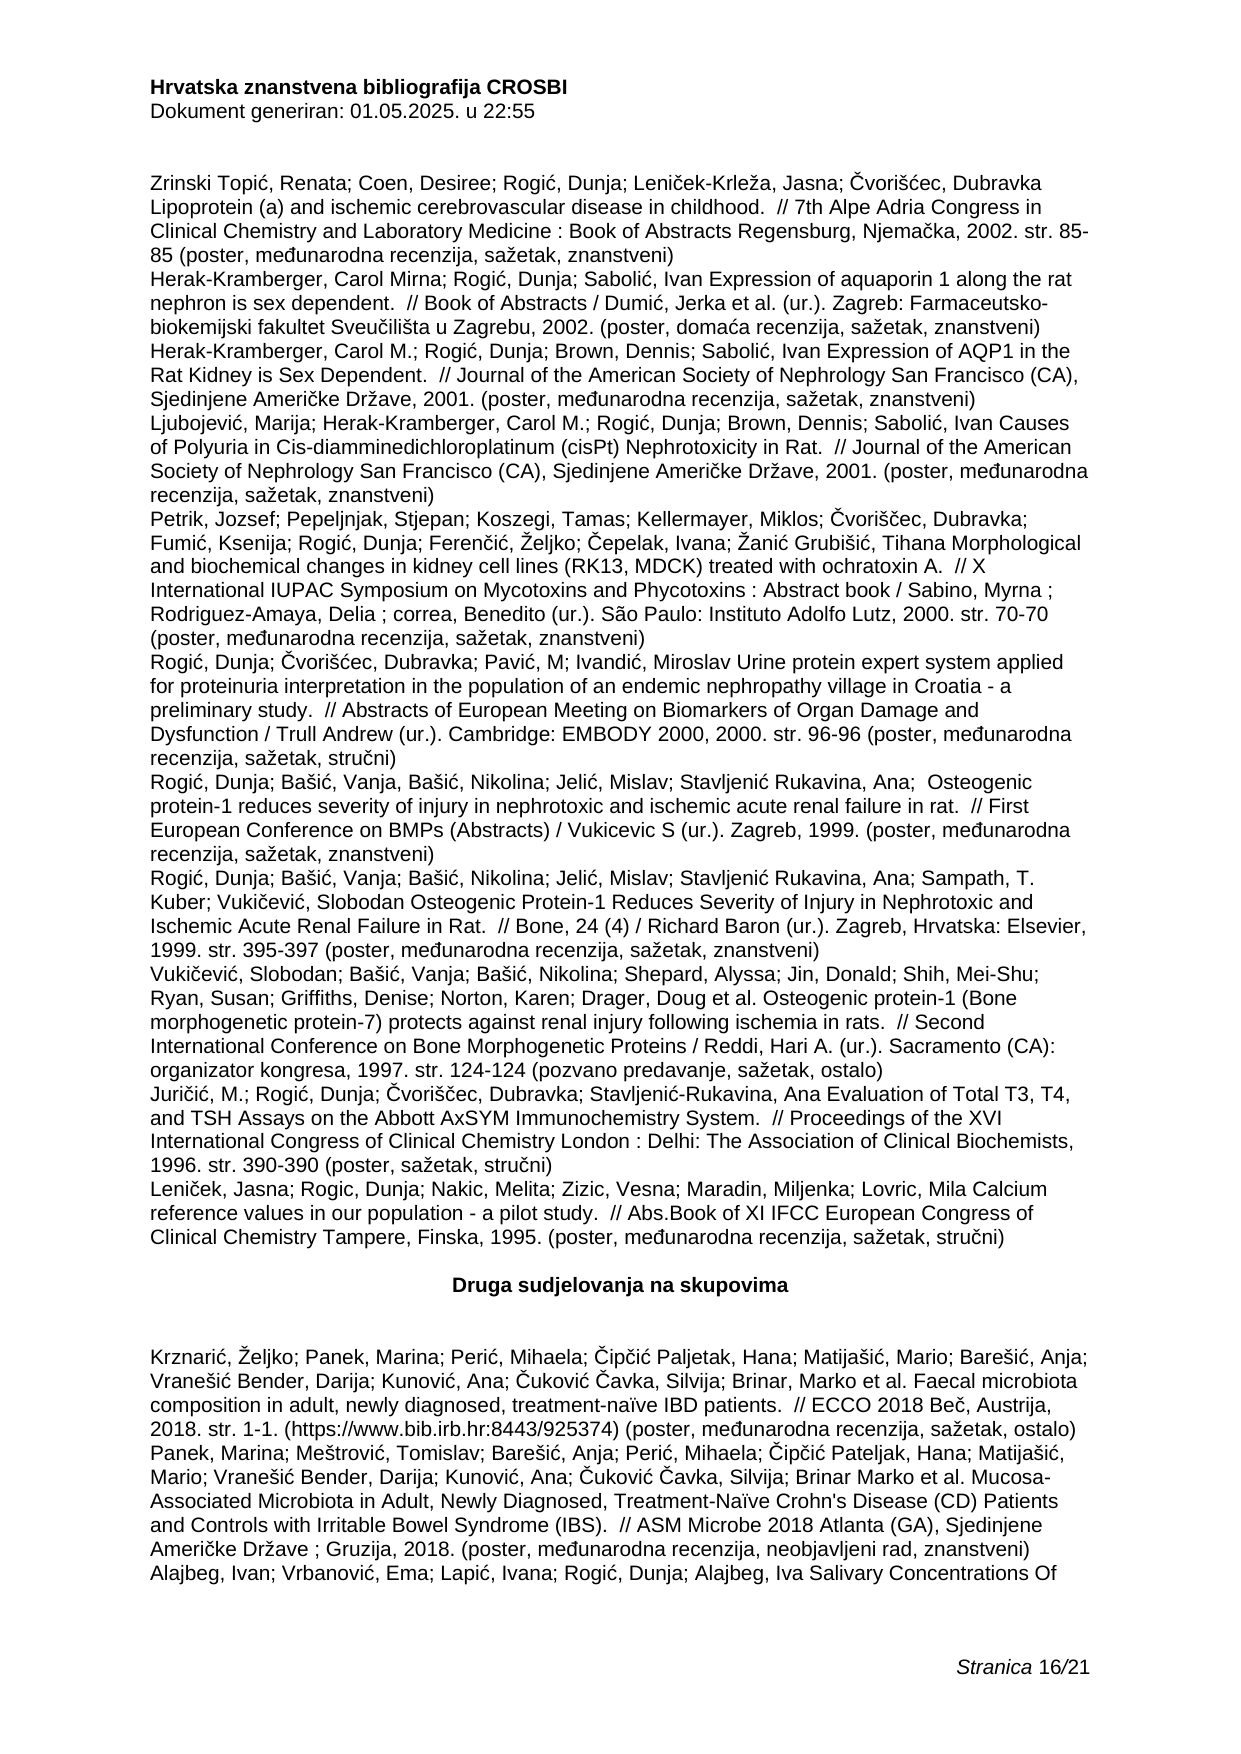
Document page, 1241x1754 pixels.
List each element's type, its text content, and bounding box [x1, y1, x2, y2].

text Herak-Kramberger, Carol Mirna; Rogić, Dunja; Sabolić, Ivan [150, 267, 1090, 339]
text Krznarić, Željko; Panek, Marina; Perić, Mihaela; Čipčić Paljetak, Hana; Matijašić, Mario; Barešić, Anja; Vranešić Bender, Darija; Kunović, Ana; Čuković Čavka, Silvija; Brinar, Marko et al. [150, 1345, 1090, 1441]
text Rogić, Dunja; Čvorišćec, Dubravka; Pavić, M; Ivandić, Miroslav [150, 650, 1090, 770]
text Leniček, Jasna; Rogic, Dunja; Nakic, Melita; Zizic, Vesna; Maradin, Miljenka; Lovric, Mila [150, 1177, 1090, 1249]
text Petrik, Jozsef; Pepeljnjak, Stjepan; Koszegi, Tamas; Kellermayer, Miklos; Čvoriščec, Dubravka; Fumić, Ksenija; Rogić, Dunja; Ferenčić, Željko; Čepelak, Ivana; Žanić Grubišić, Tihana [150, 506, 1090, 650]
text Rogić, Dunja; Bašić, Vanja, Bašić, Nikolina; Jelić, Mislav; Stavljenić Rukavina, Ana; [150, 770, 1090, 866]
text Herak-Kramberger, Carol M.; Rogić, Dunja; Brown, Dennis; Sabolić, Ivan [150, 339, 1090, 411]
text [150, 1561, 1090, 1584]
text Panek, Marina; Meštrović, Tomislav; Barešić, Anja; Perić, Mihaela; Čipčić Pateljak, Hana; Matijašić, Mario; Vranešić Bender, Darija; Kunović, Ana; Čuković Čavka, Silvija; Brinar Marko et al. [150, 1441, 1090, 1561]
text Juričić, M.; Rogić, Dunja; Čvoriščec, Dubravka; Stavljenić-Rukavina, Ana [150, 1081, 1090, 1177]
text Ljubojević, Marija; Herak-Kramberger, Carol M.; Rogić, Dunja; Brown, Dennis; Sabolić, Ivan [150, 411, 1090, 506]
subtitle Druga sudjelovanja na skupovima [150, 1273, 1090, 1297]
text Rogić, Dunja; Bašić, Vanja; Bašić, Nikolina; Jelić, Mislav; Stavljenić Rukavina, Ana; Sampath, T. Kuber; Vukičević, Slobodan [150, 866, 1090, 962]
text Zrinski Topić, Renata; Coen, Desiree; Rogić, Dunja; Leniček-Krleža, Jasna; Čvorišćec, Dubravka [150, 171, 1090, 267]
text Vukičević, Slobodan; Bašić, Vanja; Bašić, Nikolina; Shepard, Alyssa; Jin, Donald; Shih, Mei-Shu; Ryan, Susan; Griffiths, Denise; Norton, Karen; Drager, Doug et al. [150, 962, 1090, 1081]
